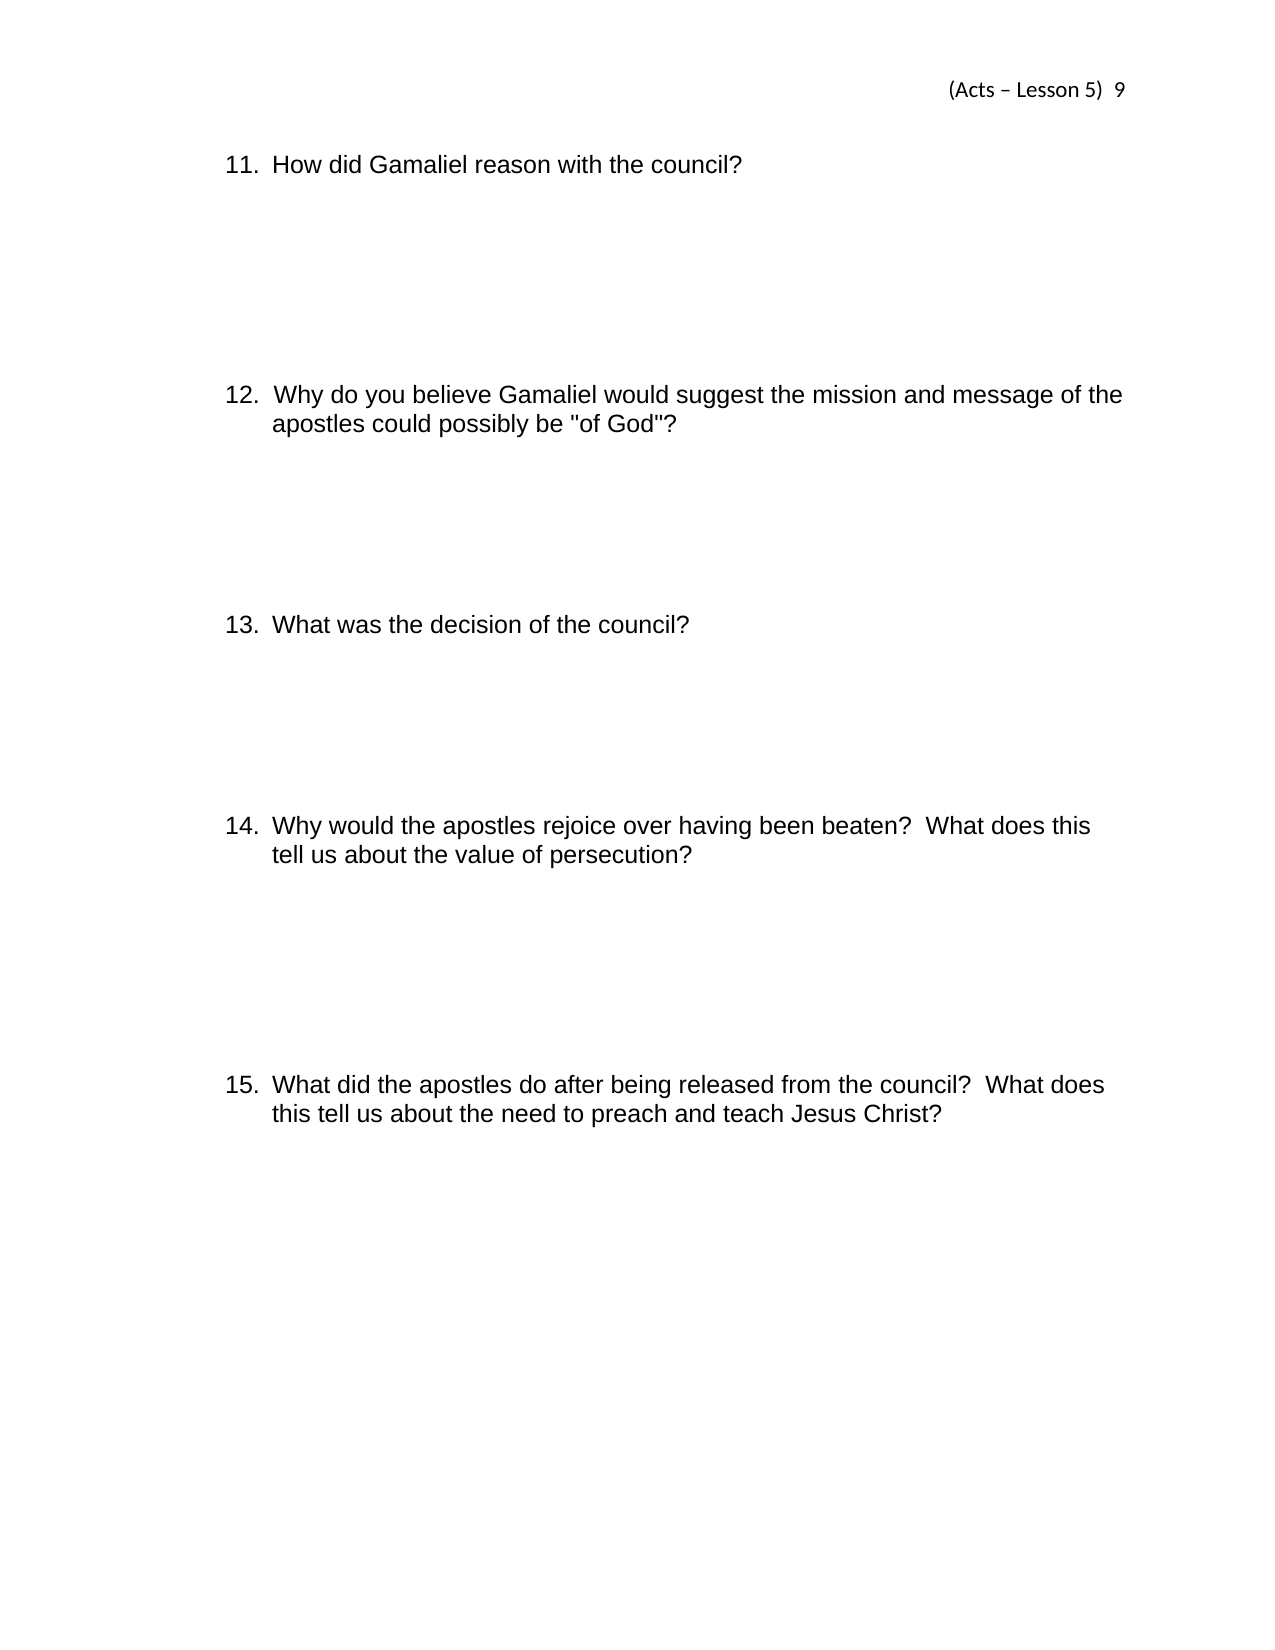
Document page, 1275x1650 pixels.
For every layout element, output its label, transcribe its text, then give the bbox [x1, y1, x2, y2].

text 12. Why do you believe Gamaliel would suggest the mission and message of the apostles could possibly be "of God"? [225, 380, 1125, 437]
text 11. How did Gamaliel reason with the council? [225, 150, 1125, 179]
text 14. Why would the apostles rejoice over having been beaten? What does this tell us about the value of persecution? [225, 811, 1125, 869]
text 13. What was the decision of the council? [225, 610, 1125, 639]
text 15. What did the apostles do after being released from the council? What does this tell us about the need to preach and teach Jesus Christ? [225, 1070, 1125, 1127]
